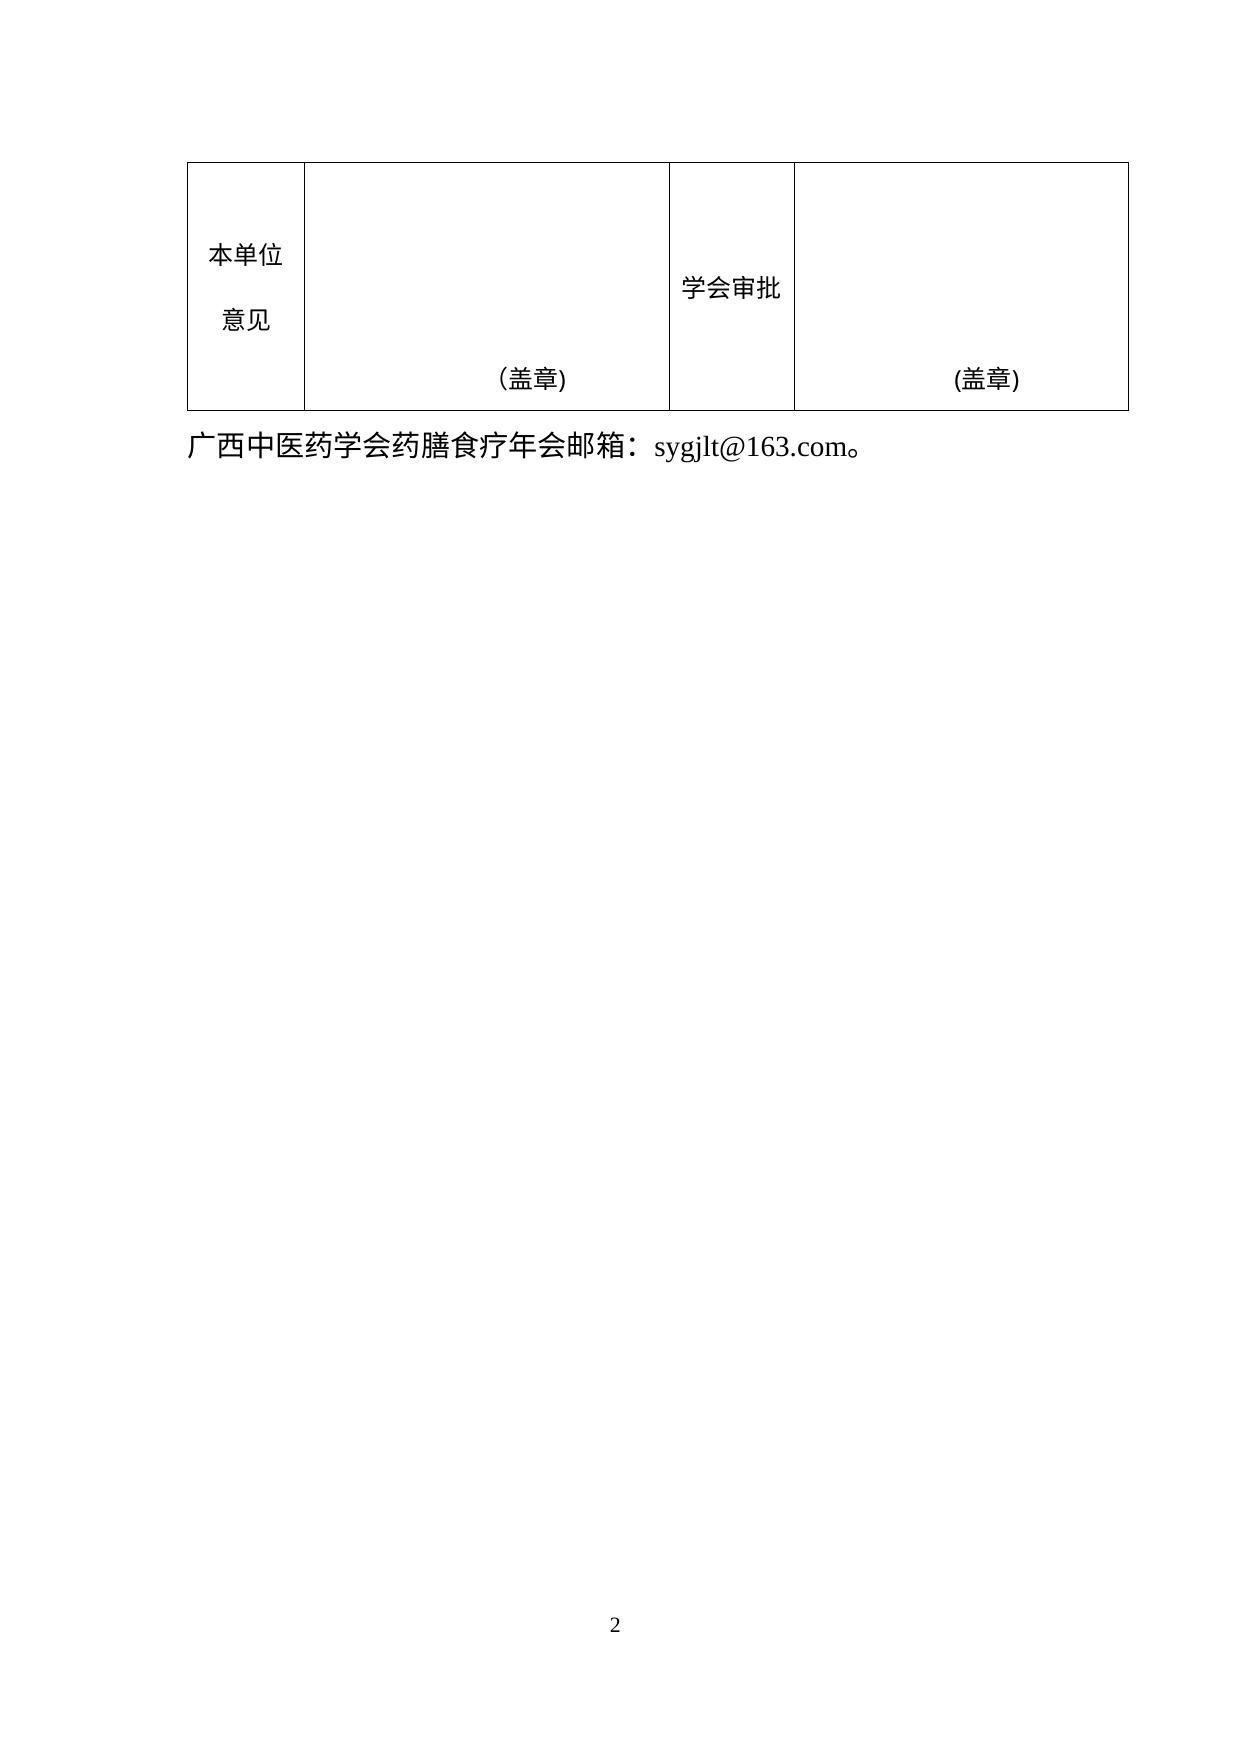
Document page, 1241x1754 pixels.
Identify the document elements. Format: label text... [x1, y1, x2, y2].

text 广西中医药学会药膳食疗年会邮箱：sygjlt@163.com。 [187, 411, 1053, 476]
table_cell (盖章) [795, 163, 1128, 410]
table_cell 本单位 意见 [188, 163, 304, 410]
table_cell （盖章) [305, 163, 669, 410]
table_cell 学会审批 [670, 163, 794, 410]
